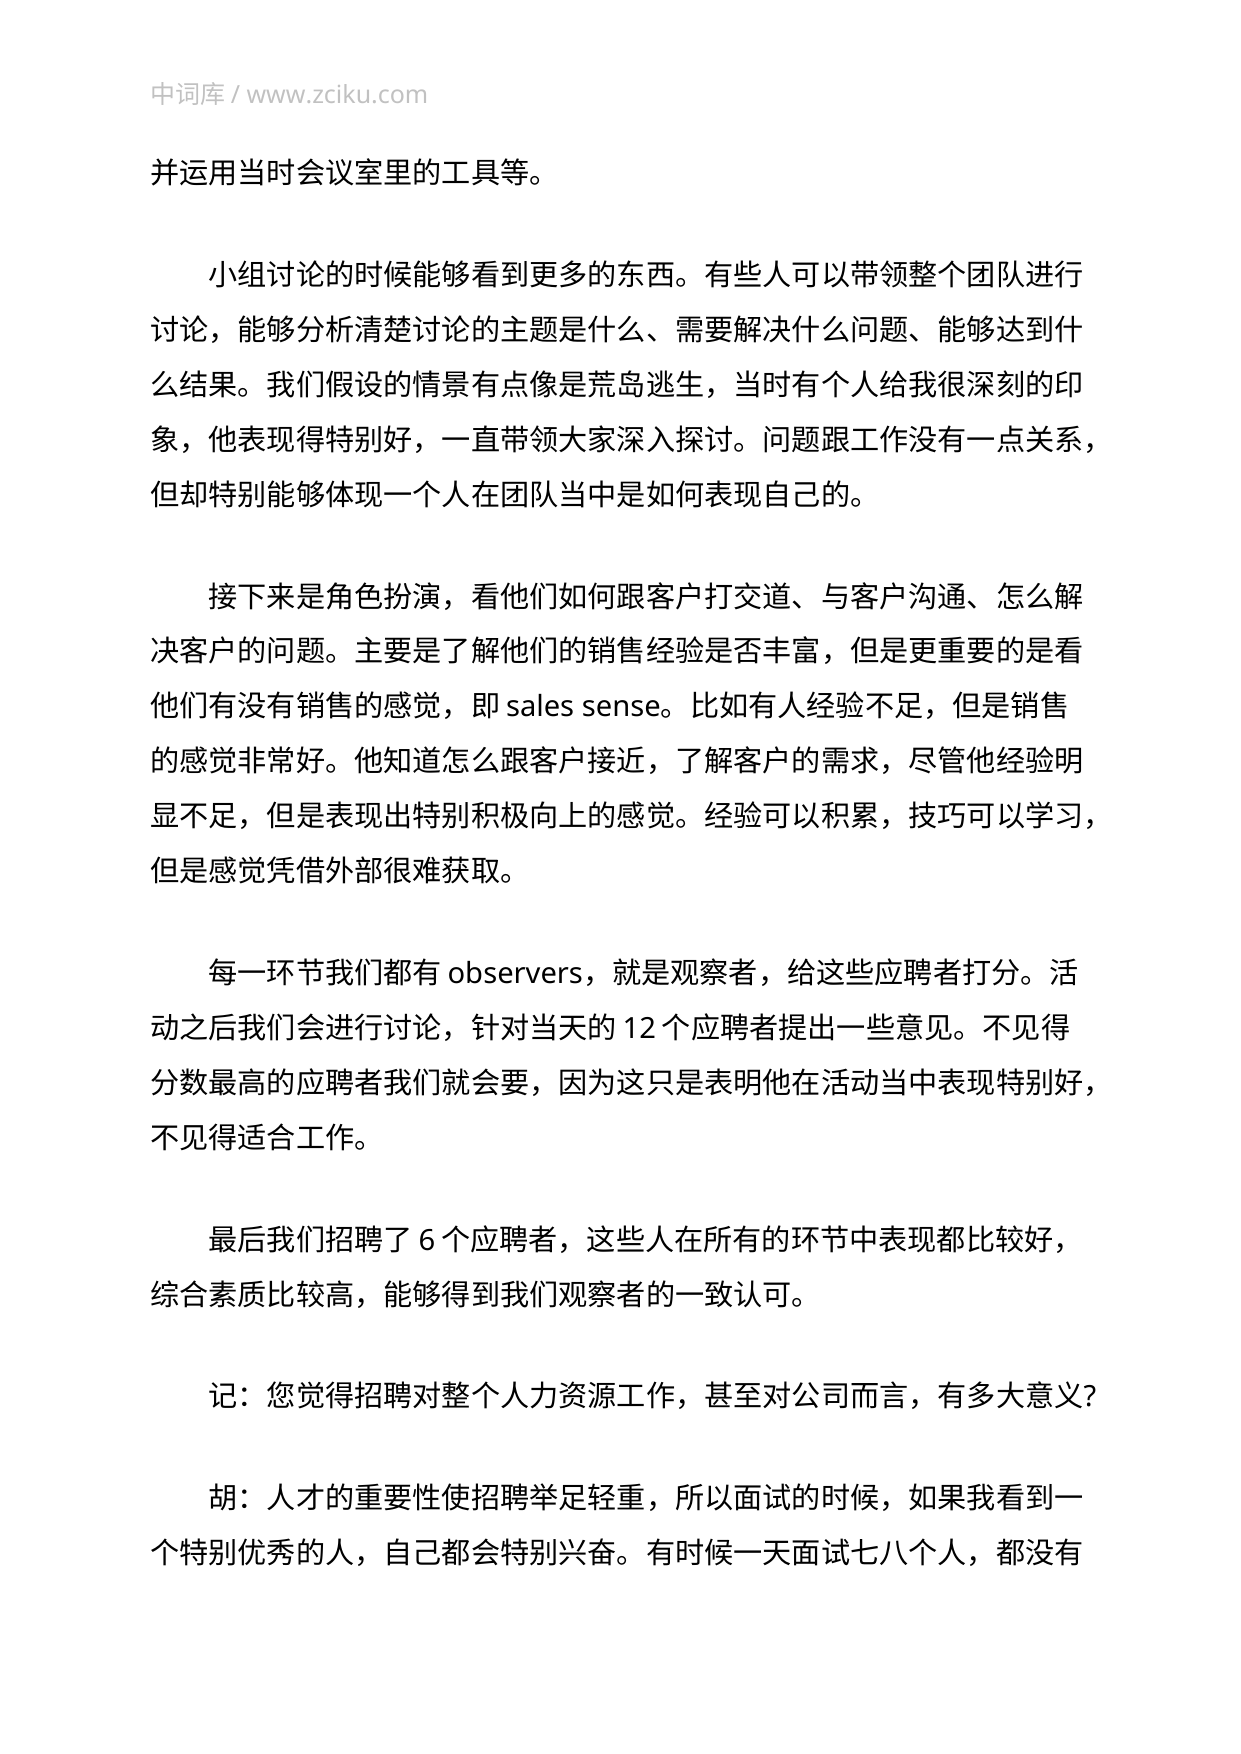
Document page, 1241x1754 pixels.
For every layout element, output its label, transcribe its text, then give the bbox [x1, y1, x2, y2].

text 记：您觉得招聘对整个人力资源工作，甚至对公司而言，有多大意义? [150, 1373, 1090, 1415]
text 每一环节我们都有observers，就是观察者，给这些应聘者打分。活动之后我们会进行讨论，针对当天的12个应聘者提出一些意见。不见得分数最高的应聘者我们就会要，因为这只是表明他在活动当中表现特别好，不见得适合工作。 [150, 949, 1090, 1157]
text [150, 150, 1090, 192]
text 接下来是角色扮演，看他们如何跟客户打交道、与客户沟通、怎么解决客户的问题。主要是了解他们的销售经验是否丰富，但是更重要的是看他们有没有销售的感觉，即sales sense。比如有人经验不足，但是销售的感觉非常好。他知道怎么跟客户接近，了解客户的需求，尽管他经验明显不足，但是表现出特别积极向上的感觉。经验可以积累，技巧可以学习，但是感觉凭借外部很难获取。 [150, 573, 1090, 890]
text 最后我们招聘了6个应聘者，这些人在所有的环节中表现都比较好，综合素质比较高，能够得到我们观察者的一致认可。 [150, 1216, 1090, 1313]
text 小组讨论的时候能够看到更多的东西。有些人可以带领整个团队进行讨论，能够分析清楚讨论的主题是什么、需要解决什么问题、能够达到什么结果。我们假设的情景有点像是荒岛逃生，当时有个人给我很深刻的印象，他表现得特别好，一直带领大家深入探讨。问题跟工作没有一点关系，但却特别能够体现一个人在团队当中是如何表现自己的。 [150, 252, 1090, 514]
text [150, 1475, 1090, 1572]
